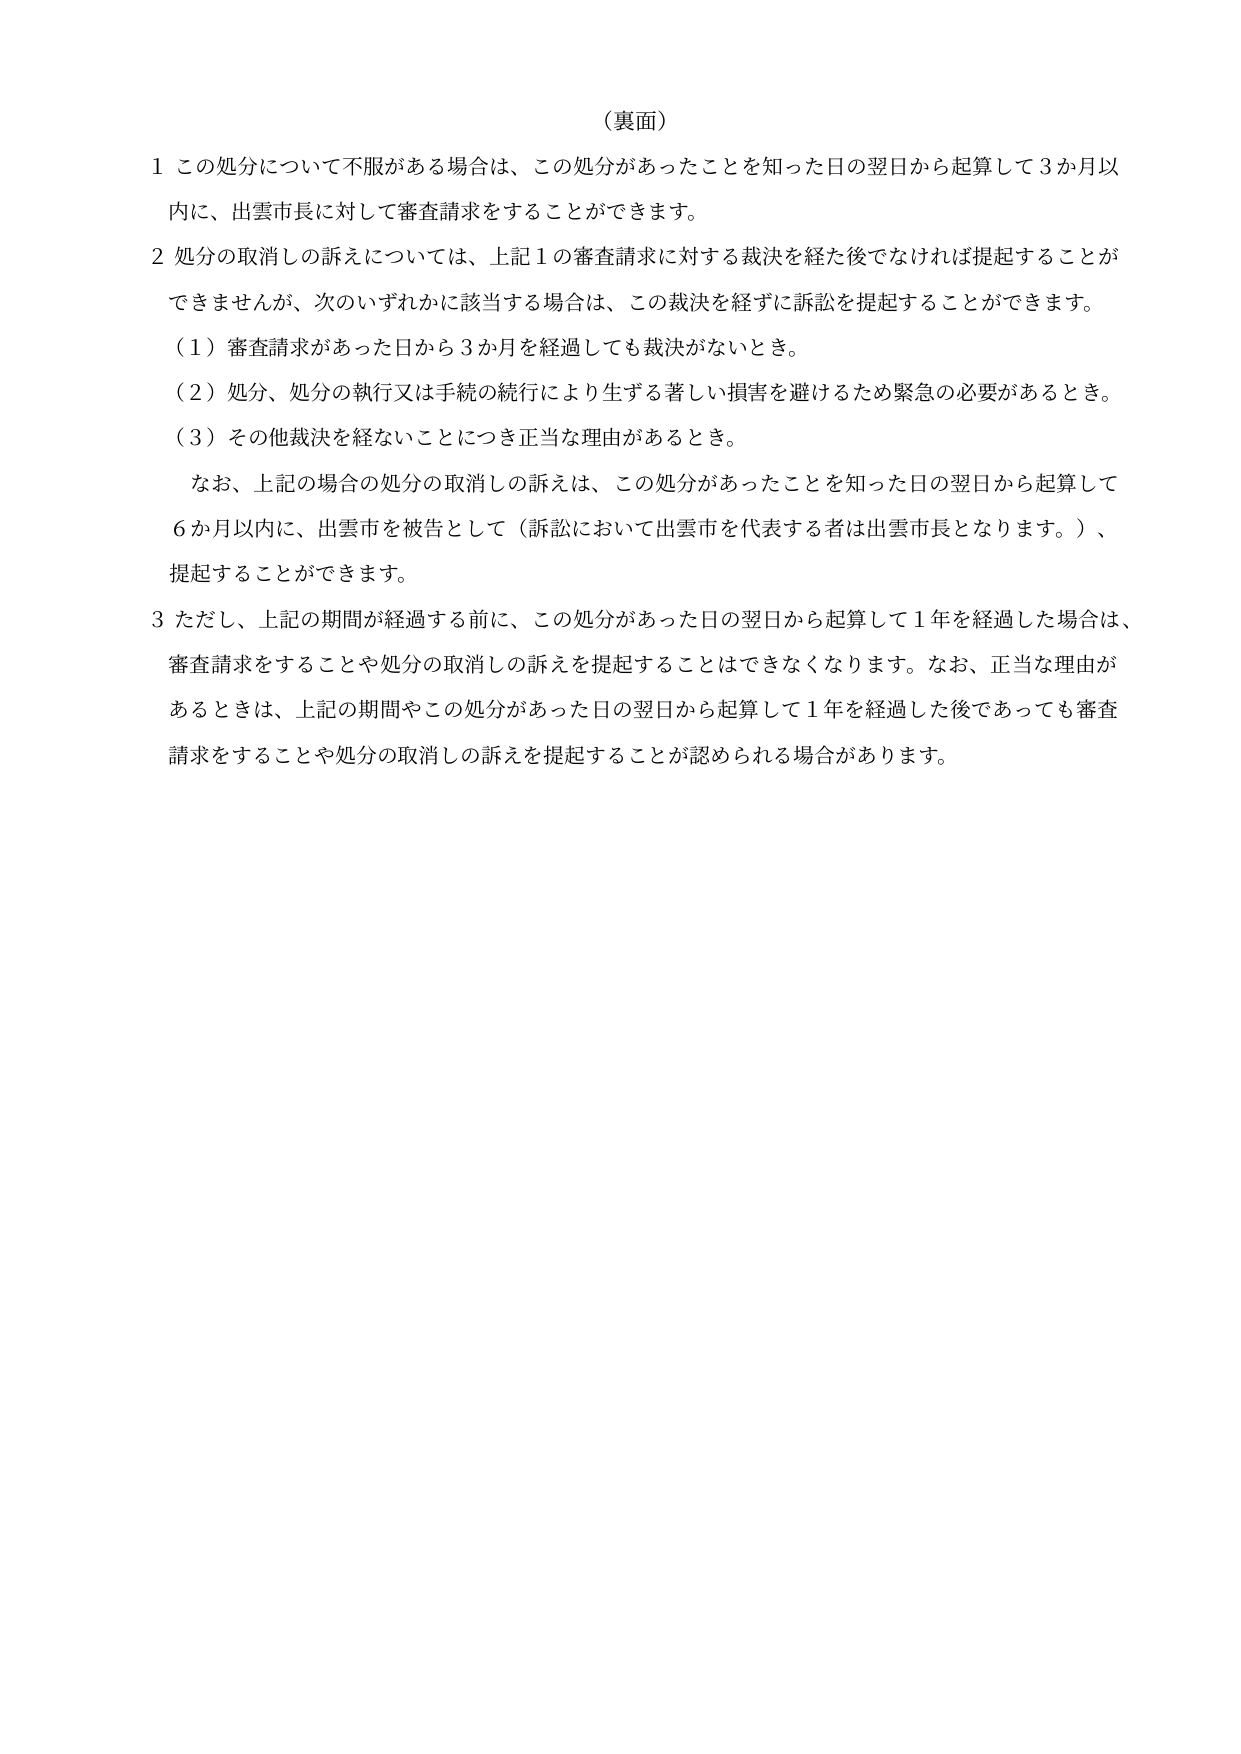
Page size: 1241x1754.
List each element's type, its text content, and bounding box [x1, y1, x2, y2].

text （２）処分、処分の執行又は手続の続行により生ずる著しい損害を避けるため緊急の必要があるとき。 [164, 376, 1122, 407]
text なお、上記の場合の処分の取消しの訴えは、この処分があったことを知った日の翌日から起算して６か月以内に、出雲市を被告として（訴訟において出雲市を代表する者は出雲市長となります。）、提起することができます。 [169, 467, 1122, 588]
text ３ ただし、上記の期間が経過する前に、この処分があった日の翌日から起算して１年を経過した場合は、審査請求をすることや処分の取消しの訴えを提起することはできなくなります。なお、正当な理由があるときは、上記の期間やこの処分があった日の翌日から起算して１年を経過した後であっても審査請求をすることや処分の取消しの訴えを提起することが認められる場合があります。 [148, 603, 1122, 769]
text １ この処分について不服がある場合は、この処分があったことを知った日の翌日から起算して３か月以内に、出雲市長に対して審査請求をすることができます。 [148, 150, 1122, 226]
text ２ 処分の取消しの訴えについては、上記１の審査請求に対する裁決を経た後でなければ提起することができませんが、次のいずれかに該当する場合は、この裁決を経ずに訴訟を提起することができます。 [148, 241, 1122, 316]
text （裏面） [148, 89, 1122, 150]
text （１）審査請求があった日から３か月を経過しても裁決がないとき。 [144, 331, 1122, 361]
text （３）その他裁決を経ないことにつき正当な理由があるとき。 [144, 422, 1122, 452]
